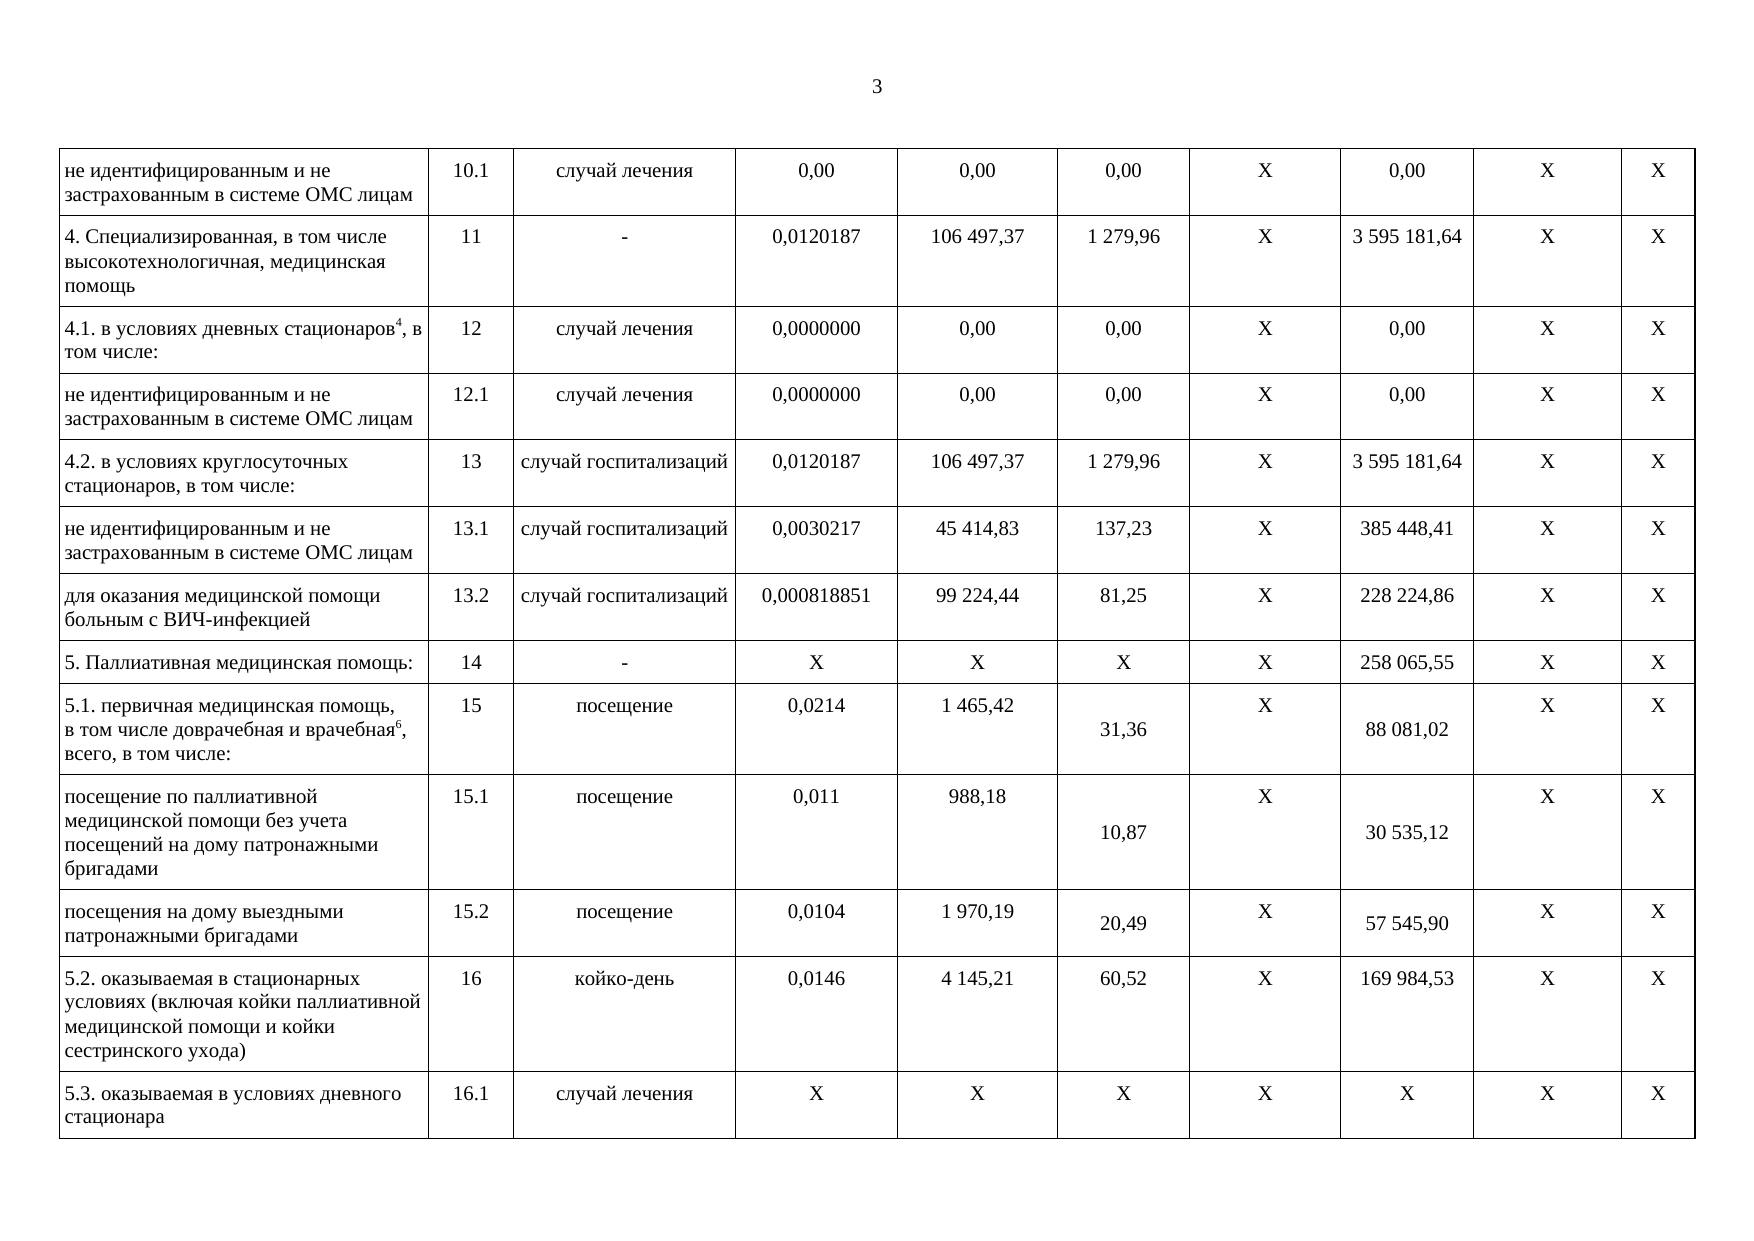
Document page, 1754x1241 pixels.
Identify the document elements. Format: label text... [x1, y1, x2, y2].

table_cell 30 535,12 [1341, 775, 1473, 889]
table_cell случай госпитализаций [514, 574, 735, 640]
table_cell 88 081,02 [1341, 684, 1473, 774]
table_cell Х [1622, 1072, 1694, 1137]
table_cell Х [1474, 149, 1621, 214]
table_cell случай лечения [514, 307, 735, 372]
table_cell 0,00 [898, 307, 1057, 372]
table_cell случай госпитализаций [514, 440, 735, 506]
table_cell 57 545,90 [1341, 890, 1473, 956]
table_cell 0,00 [1058, 374, 1189, 439]
table_cell Х [1058, 641, 1189, 683]
table_cell Х [1474, 957, 1621, 1071]
table_cell Х [1622, 507, 1694, 573]
table_cell Х [1190, 507, 1340, 573]
table_cell 5.2. оказываемая в стационарных условиях (включая койки паллиативной медицинской помощи и койки сестринского ухода) [60, 957, 428, 1071]
table_cell посещение [514, 890, 735, 956]
table_cell Х [1190, 149, 1340, 214]
table_cell посещение по паллиативной медицинской помощи без учета посещений на дому патронажными бригадами [60, 775, 428, 889]
table_cell не идентифицированным и не застрахованным в системе ОМС лицам [60, 149, 428, 214]
table_cell 988,18 [898, 775, 1057, 889]
table_cell Х [1190, 307, 1340, 372]
table_cell Х [1622, 684, 1694, 774]
table_cell 385 448,41 [1341, 507, 1473, 573]
table_cell 0,011 [736, 775, 897, 889]
table_cell 12.1 [429, 374, 513, 439]
table_cell Х [1474, 775, 1621, 889]
table_cell 228 224,86 [1341, 574, 1473, 640]
table_cell 0,0120187 [736, 440, 897, 506]
table_cell 0,0104 [736, 890, 897, 956]
table_cell 16.1 [429, 1072, 513, 1137]
table_cell Х [1474, 574, 1621, 640]
table_cell Х [1474, 374, 1621, 439]
table_cell для оказания медицинской помощи больным с ВИЧ-инфекцией [60, 574, 428, 640]
table_cell Х [1341, 1072, 1473, 1137]
table_cell 0,000818851 [736, 574, 897, 640]
table_cell 0,0214 [736, 684, 897, 774]
table_cell Х [1190, 1072, 1340, 1137]
table_cell 1 279,96 [1058, 440, 1189, 506]
table_cell Х [1474, 216, 1621, 306]
table_cell Х [1190, 216, 1340, 306]
table_cell 0,00 [898, 374, 1057, 439]
table_cell Х [1474, 641, 1621, 683]
table_cell 20,49 [1058, 890, 1189, 956]
table_cell 0,0120187 [736, 216, 897, 306]
table_cell 0,0000000 [736, 307, 897, 372]
table_cell 169 984,53 [1341, 957, 1473, 1071]
table_cell 81,25 [1058, 574, 1189, 640]
table_cell 15 [429, 684, 513, 774]
table_cell случай лечения [514, 149, 735, 214]
table_cell - [514, 641, 735, 683]
table_cell не идентифицированным и не застрахованным в системе ОМС лицам [60, 374, 428, 439]
table_cell Х [1474, 890, 1621, 956]
table_cell 0,0030217 [736, 507, 897, 573]
table_cell Х [736, 1072, 897, 1137]
table_cell 0,00 [1341, 149, 1473, 214]
table_cell 258 065,55 [1341, 641, 1473, 683]
table_cell X [1622, 440, 1694, 506]
table_cell 99 224,44 [898, 574, 1057, 640]
table_cell посещения на дому выездными патронажными бригадами [60, 890, 428, 956]
table_cell не идентифицированным и не застрахованным в системе ОМС лицам [60, 507, 428, 573]
table_cell 0,0000000 [736, 374, 897, 439]
table_cell посещение [514, 775, 735, 889]
table_cell 4.1. в условиях дневных стационаров4, в том числе: [60, 307, 428, 372]
table_cell Х [1474, 507, 1621, 573]
table_cell 106 497,37 [898, 440, 1057, 506]
table_cell 11 [429, 216, 513, 306]
table_cell 45 414,83 [898, 507, 1057, 573]
table_cell 5. Паллиативная медицинская помощь: [60, 641, 428, 683]
table_cell 1 465,42 [898, 684, 1057, 774]
table_cell 106 497,37 [898, 216, 1057, 306]
table_cell 5.1. первичная медицинская помощь, в том числе доврачебная и врачебная6, всего, в том числе: [60, 684, 428, 774]
table_cell Х [1190, 440, 1340, 506]
table_cell Х [1190, 775, 1340, 889]
table_cell 137,23 [1058, 507, 1189, 573]
table_cell 0,00 [736, 149, 897, 214]
table_cell койко-день [514, 957, 735, 1071]
table_cell 60,52 [1058, 957, 1189, 1071]
table_cell 1 279,96 [1058, 216, 1189, 306]
table_cell случай лечения [514, 1072, 735, 1137]
table_cell 13.1 [429, 507, 513, 573]
table_cell 10.1 [429, 149, 513, 214]
table_cell Х [1190, 957, 1340, 1071]
table_cell 1 970,19 [898, 890, 1057, 956]
table_cell Х [1622, 957, 1694, 1071]
table_cell Х [1190, 641, 1340, 683]
table_cell случай госпитализаций [514, 507, 735, 573]
table_cell - [514, 216, 735, 306]
table_cell 0,00 [1341, 374, 1473, 439]
table_cell Х [736, 641, 897, 683]
table_cell Х [1622, 775, 1694, 889]
table_cell 3 595 181,64 [1341, 216, 1473, 306]
table_cell случай лечения [514, 374, 735, 439]
table_cell 15.2 [429, 890, 513, 956]
table_cell Х [1622, 574, 1694, 640]
table_cell 4.2. в условиях круглосуточных стационаров, в том числе: [60, 440, 428, 506]
table_cell Х [1058, 1072, 1189, 1137]
table_cell Х [898, 641, 1057, 683]
table_cell 5.3. оказываемая в условиях дневного стационара [60, 1072, 428, 1137]
table_cell 0,00 [1058, 149, 1189, 214]
table_cell 14 [429, 641, 513, 683]
table_cell Х [1622, 149, 1694, 214]
table_cell Х [1474, 440, 1621, 506]
table_cell Х [1622, 890, 1694, 956]
table_cell Х [1622, 374, 1694, 439]
table_cell 0,0146 [736, 957, 897, 1071]
table_cell посещение [514, 684, 735, 774]
table_cell 0,00 [1341, 307, 1473, 372]
table_cell Х [1190, 890, 1340, 956]
table_cell Х [1622, 641, 1694, 683]
table_cell 12 [429, 307, 513, 372]
table_cell X [1622, 216, 1694, 306]
table_cell 15.1 [429, 775, 513, 889]
table_cell Х [1474, 684, 1621, 774]
table_cell 4 145,21 [898, 957, 1057, 1071]
table_cell Х [1474, 1072, 1621, 1137]
table_cell 0,00 [1058, 307, 1189, 372]
table_cell 4. Специализированная, в том числе высокотехнологичная, медицинская помощь [60, 216, 428, 306]
table_cell Х [1190, 574, 1340, 640]
table_cell 3 595 181,64 [1341, 440, 1473, 506]
table_cell 10,87 [1058, 775, 1189, 889]
table_cell Х [898, 1072, 1057, 1137]
table_cell 13 [429, 440, 513, 506]
table_cell Х [1190, 374, 1340, 439]
table_cell 31,36 [1058, 684, 1189, 774]
table_cell Х [1190, 684, 1340, 774]
table_cell Х [1474, 307, 1621, 372]
table_cell 16 [429, 957, 513, 1071]
table_cell Х [1622, 307, 1694, 372]
table_cell 0,00 [898, 149, 1057, 214]
table_cell 13.2 [429, 574, 513, 640]
